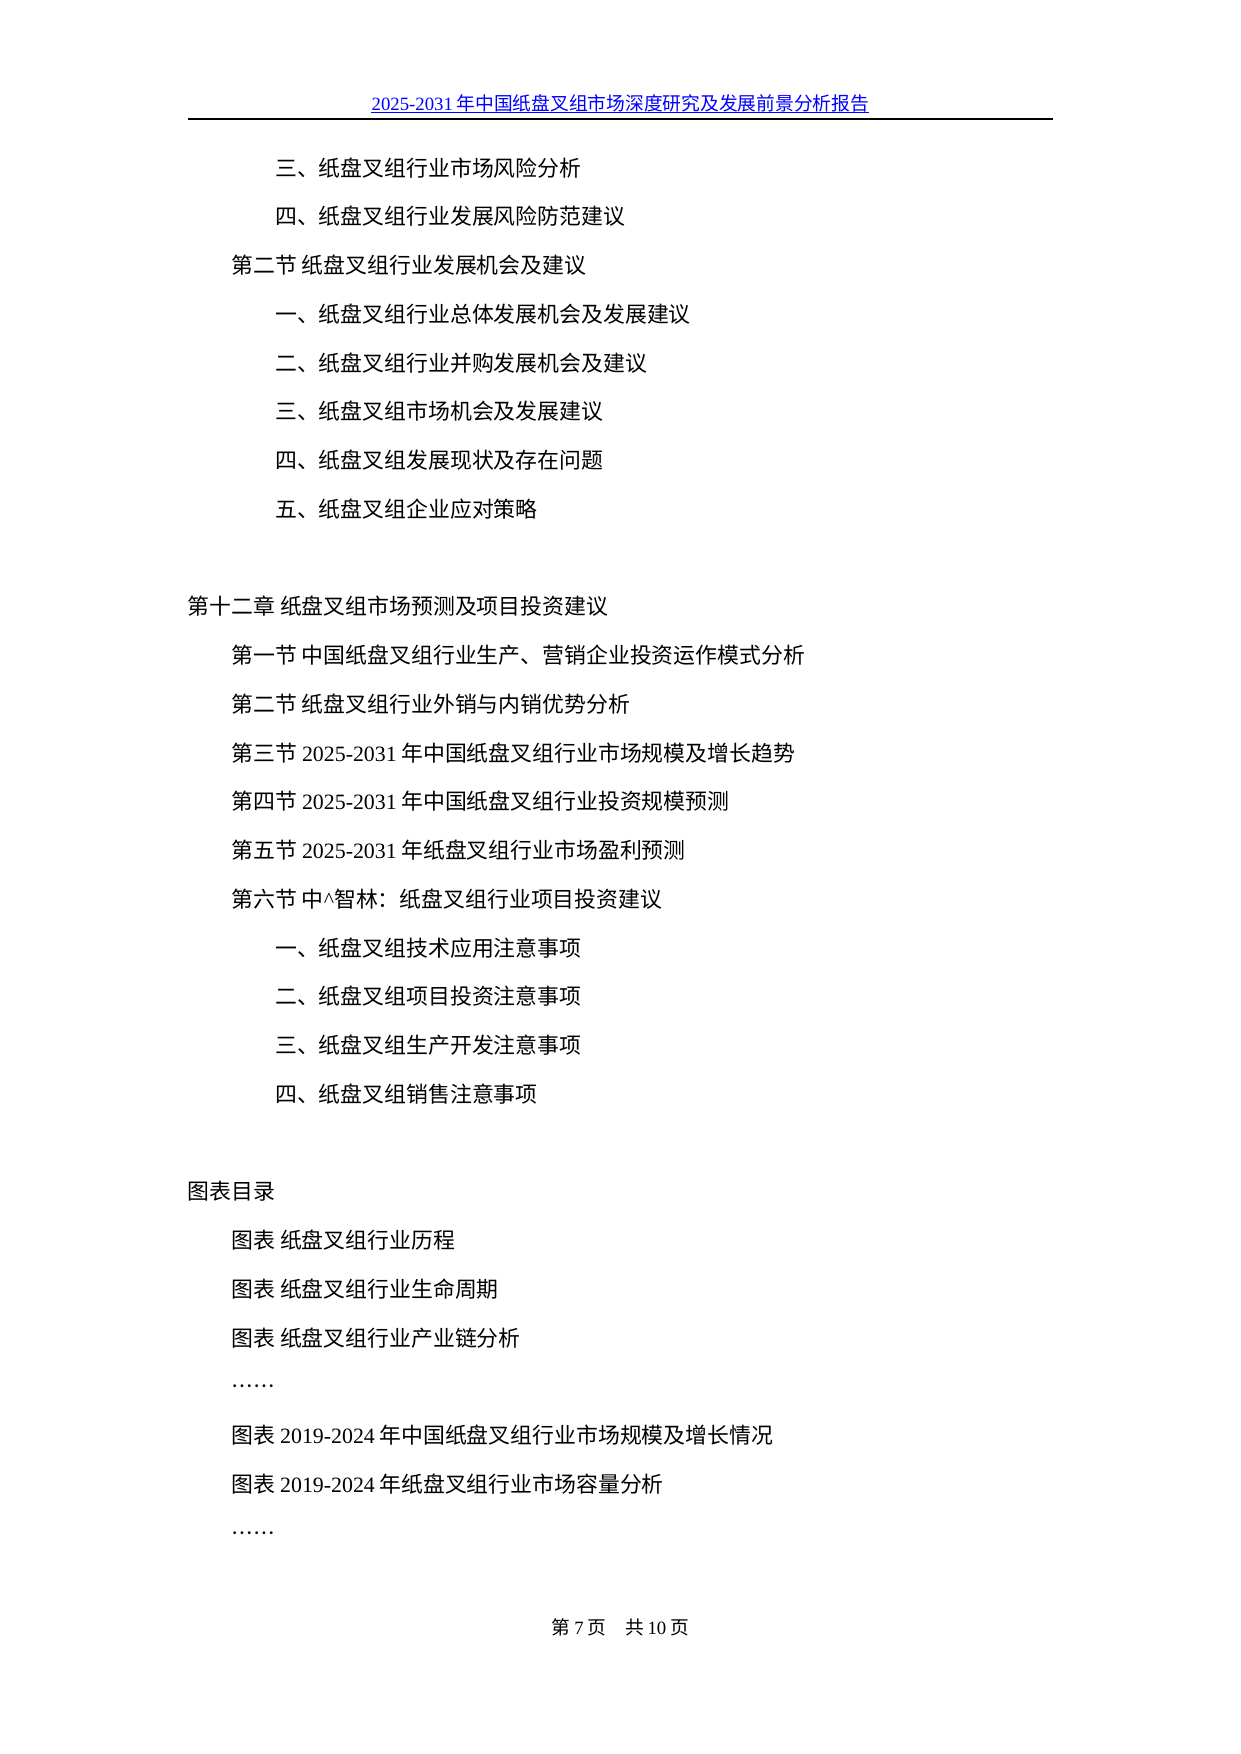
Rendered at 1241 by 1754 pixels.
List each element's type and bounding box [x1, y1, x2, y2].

text [187, 150, 1053, 1548]
